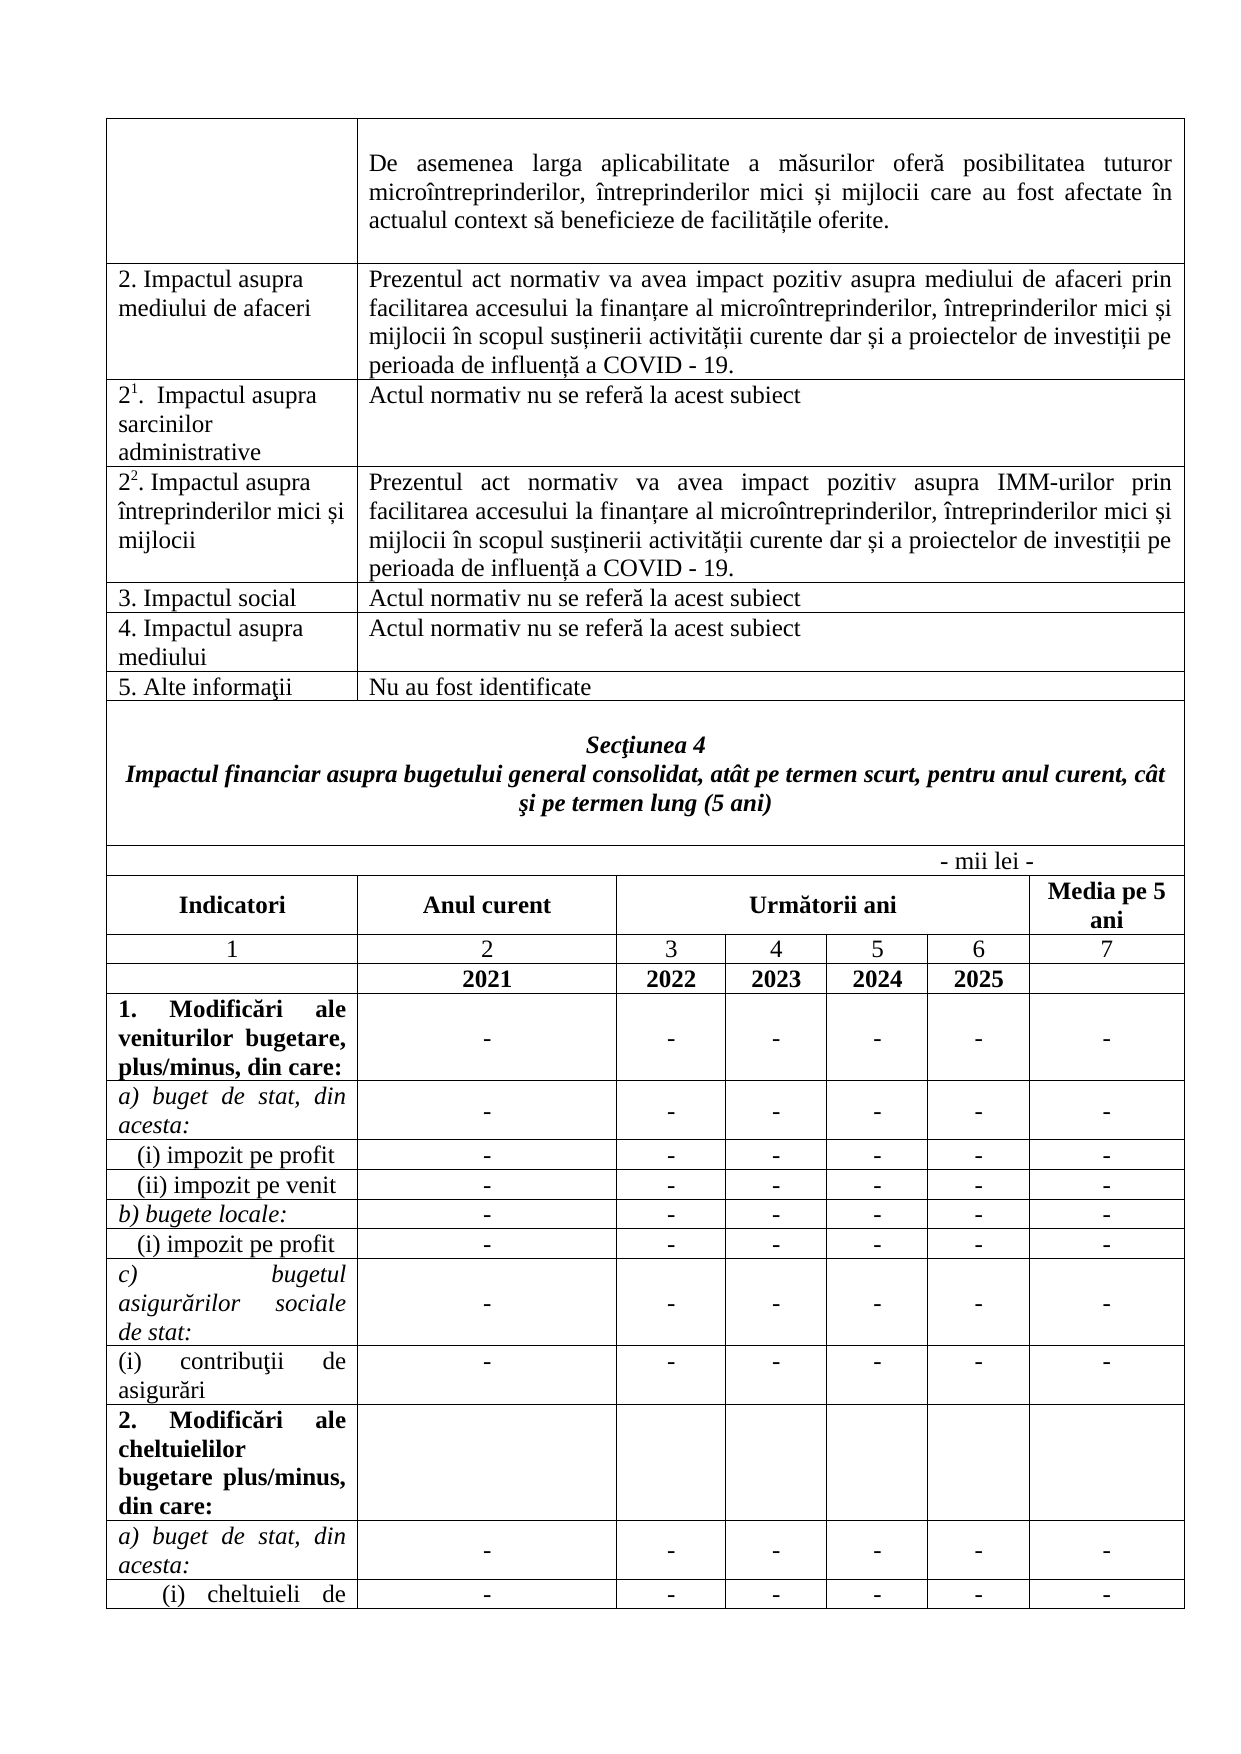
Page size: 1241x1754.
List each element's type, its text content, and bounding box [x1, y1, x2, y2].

table_cell (ii) impozit pe venit [107, 1170, 357, 1198]
table_cell - [1030, 1346, 1184, 1404]
table_cell Actul normativ nu se referă la acest subiect [358, 613, 1184, 671]
table_cell - [358, 1259, 616, 1345]
table_cell - [928, 1346, 1029, 1404]
table_cell - [358, 1346, 616, 1404]
table_cell - [827, 1259, 927, 1345]
table_cell - [827, 1140, 927, 1169]
table_cell a) buget de stat, din acesta: [107, 1521, 357, 1578]
table_cell c) bugetul asigurărilor sociale de stat: [107, 1259, 357, 1345]
table_cell 6 [928, 935, 1029, 963]
table_cell - [726, 1229, 826, 1258]
table_cell - [358, 1140, 616, 1169]
table_cell - [726, 1346, 826, 1404]
table_cell - [928, 1081, 1029, 1139]
table_cell - [726, 994, 826, 1080]
table_cell - [928, 1580, 1029, 1608]
table_cell Prezentul act normativ va avea impact pozitiv asupra mediului de afaceri prin facilitarea accesului la finanțare al microîntreprinderilor, întreprinderilor mici și mijlocii în scopul susținerii activității curente dar și a proiectelor de investiții pe perioada de influență a COVID - 19. [358, 264, 1184, 379]
table_cell - [726, 1200, 826, 1228]
table_cell Anul curent [358, 876, 616, 933]
table_cell - [928, 1229, 1029, 1258]
table_cell Secţiunea 4 Impactul financiar asupra bugetului general consolidat, atât pe termen scurt, pentru anul curent, cât şi pe termen lung (5 ani) [107, 701, 1184, 845]
table_cell [726, 1405, 826, 1520]
table_cell - [358, 1200, 616, 1228]
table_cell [107, 1580, 357, 1608]
table_cell - [827, 1346, 927, 1404]
table_cell 2023 [726, 964, 826, 993]
table_cell Următorii ani [617, 876, 1029, 933]
table_cell (i) impozit pe profit [107, 1229, 357, 1258]
table_cell Actul normativ nu se referă la acest subiect [358, 380, 1184, 466]
table_cell - [827, 1200, 927, 1228]
table_cell 7 [1030, 935, 1184, 963]
table_cell - [827, 1521, 927, 1578]
table_cell - [1030, 1170, 1184, 1198]
table_cell 2 [358, 935, 616, 963]
table_cell 21. Impactul asupra sarcinilor administrative [107, 380, 357, 466]
table_cell - [358, 1170, 616, 1198]
table_cell - [726, 1580, 826, 1608]
table_cell - [1030, 994, 1184, 1080]
table_cell [827, 1405, 927, 1520]
table_cell a) buget de stat, din acesta: [107, 1081, 357, 1139]
table_cell [928, 1405, 1029, 1520]
table_cell 22. Impactul asupra întreprinderilor mici și mijlocii [107, 467, 357, 582]
table_cell 2. Impactul asupra mediului de afaceri [107, 264, 357, 379]
table_cell - [1030, 1521, 1184, 1578]
table_cell - [617, 1200, 725, 1228]
table_cell - [358, 1580, 616, 1608]
table_cell - [1030, 1200, 1184, 1228]
table_cell - [827, 1580, 927, 1608]
table_cell - [726, 1259, 826, 1345]
table_cell - [358, 1081, 616, 1139]
table_cell - [1030, 1140, 1184, 1169]
table_cell - [726, 1081, 826, 1139]
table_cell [358, 119, 1184, 263]
table_cell - [827, 994, 927, 1080]
table_cell - [1030, 1580, 1184, 1608]
table_cell [358, 1405, 616, 1520]
table_cell - [358, 1521, 616, 1578]
table_cell - [617, 1081, 725, 1139]
table_cell 3 [617, 935, 725, 963]
table_cell - [928, 1259, 1029, 1345]
table_cell - [617, 1229, 725, 1258]
table_cell - [617, 1521, 725, 1578]
table_cell - [617, 1346, 725, 1404]
table_cell [1030, 964, 1184, 993]
table_cell [617, 1405, 725, 1520]
table_cell Actul normativ nu se referă la acest subiect [358, 583, 1184, 612]
table_cell - [617, 1580, 725, 1608]
table_cell [107, 964, 357, 993]
table_cell - mii lei - [107, 846, 1184, 875]
table_cell 4. Impactul asupra mediului [107, 613, 357, 671]
table_cell Media pe 5 ani [1030, 876, 1184, 933]
table_cell 4 [726, 935, 826, 963]
table_cell 2025 [928, 964, 1029, 993]
table_cell - [928, 1521, 1029, 1578]
table_cell Indicatori [107, 876, 357, 933]
table_cell 1. Modificări ale veniturilor bugetare, plus/minus, din care: [107, 994, 357, 1080]
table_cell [107, 119, 357, 263]
table_cell b) bugete locale: [107, 1200, 357, 1228]
table_cell Prezentul act normativ va avea impact pozitiv asupra IMM-urilor prin facilitarea accesului la finanțare al microîntreprinderilor, întreprinderilor mici și mijlocii în scopul susținerii activității curente dar și a proiectelor de investiții pe perioada de influență a COVID - 19. [358, 467, 1184, 582]
table_cell (i) contribuţii de asigurări [107, 1346, 357, 1404]
table_cell 1 [107, 935, 357, 963]
table_cell - [827, 1081, 927, 1139]
table_cell - [827, 1229, 927, 1258]
table_cell - [726, 1140, 826, 1169]
table_cell - [827, 1170, 927, 1198]
table_cell - [928, 1200, 1029, 1228]
table_cell - [358, 1229, 616, 1258]
table_cell - [1030, 1229, 1184, 1258]
table_cell 2022 [617, 964, 725, 993]
table_cell - [726, 1170, 826, 1198]
table_cell - [617, 1259, 725, 1345]
table_cell 5 [827, 935, 927, 963]
table_cell 2024 [827, 964, 927, 993]
table_cell 3. Impactul social [107, 583, 357, 612]
table_cell - [617, 1140, 725, 1169]
table_cell - [928, 994, 1029, 1080]
table_cell - [358, 994, 616, 1080]
table_cell - [1030, 1081, 1184, 1139]
table_cell [1030, 1405, 1184, 1520]
table_cell - [617, 1170, 725, 1198]
table_cell 5. Alte informaţii [107, 672, 357, 700]
table_cell - [726, 1521, 826, 1578]
table_cell - [1030, 1259, 1184, 1345]
table_cell - [928, 1170, 1029, 1198]
table_cell 2. Modificări ale cheltuielilor bugetare plus/minus, din care: [107, 1405, 357, 1520]
table_cell Nu au fost identificate [358, 672, 1184, 700]
table_cell (i) impozit pe profit [107, 1140, 357, 1169]
table_cell - [928, 1140, 1029, 1169]
table_cell 2021 [358, 964, 616, 993]
table_cell - [617, 994, 725, 1080]
